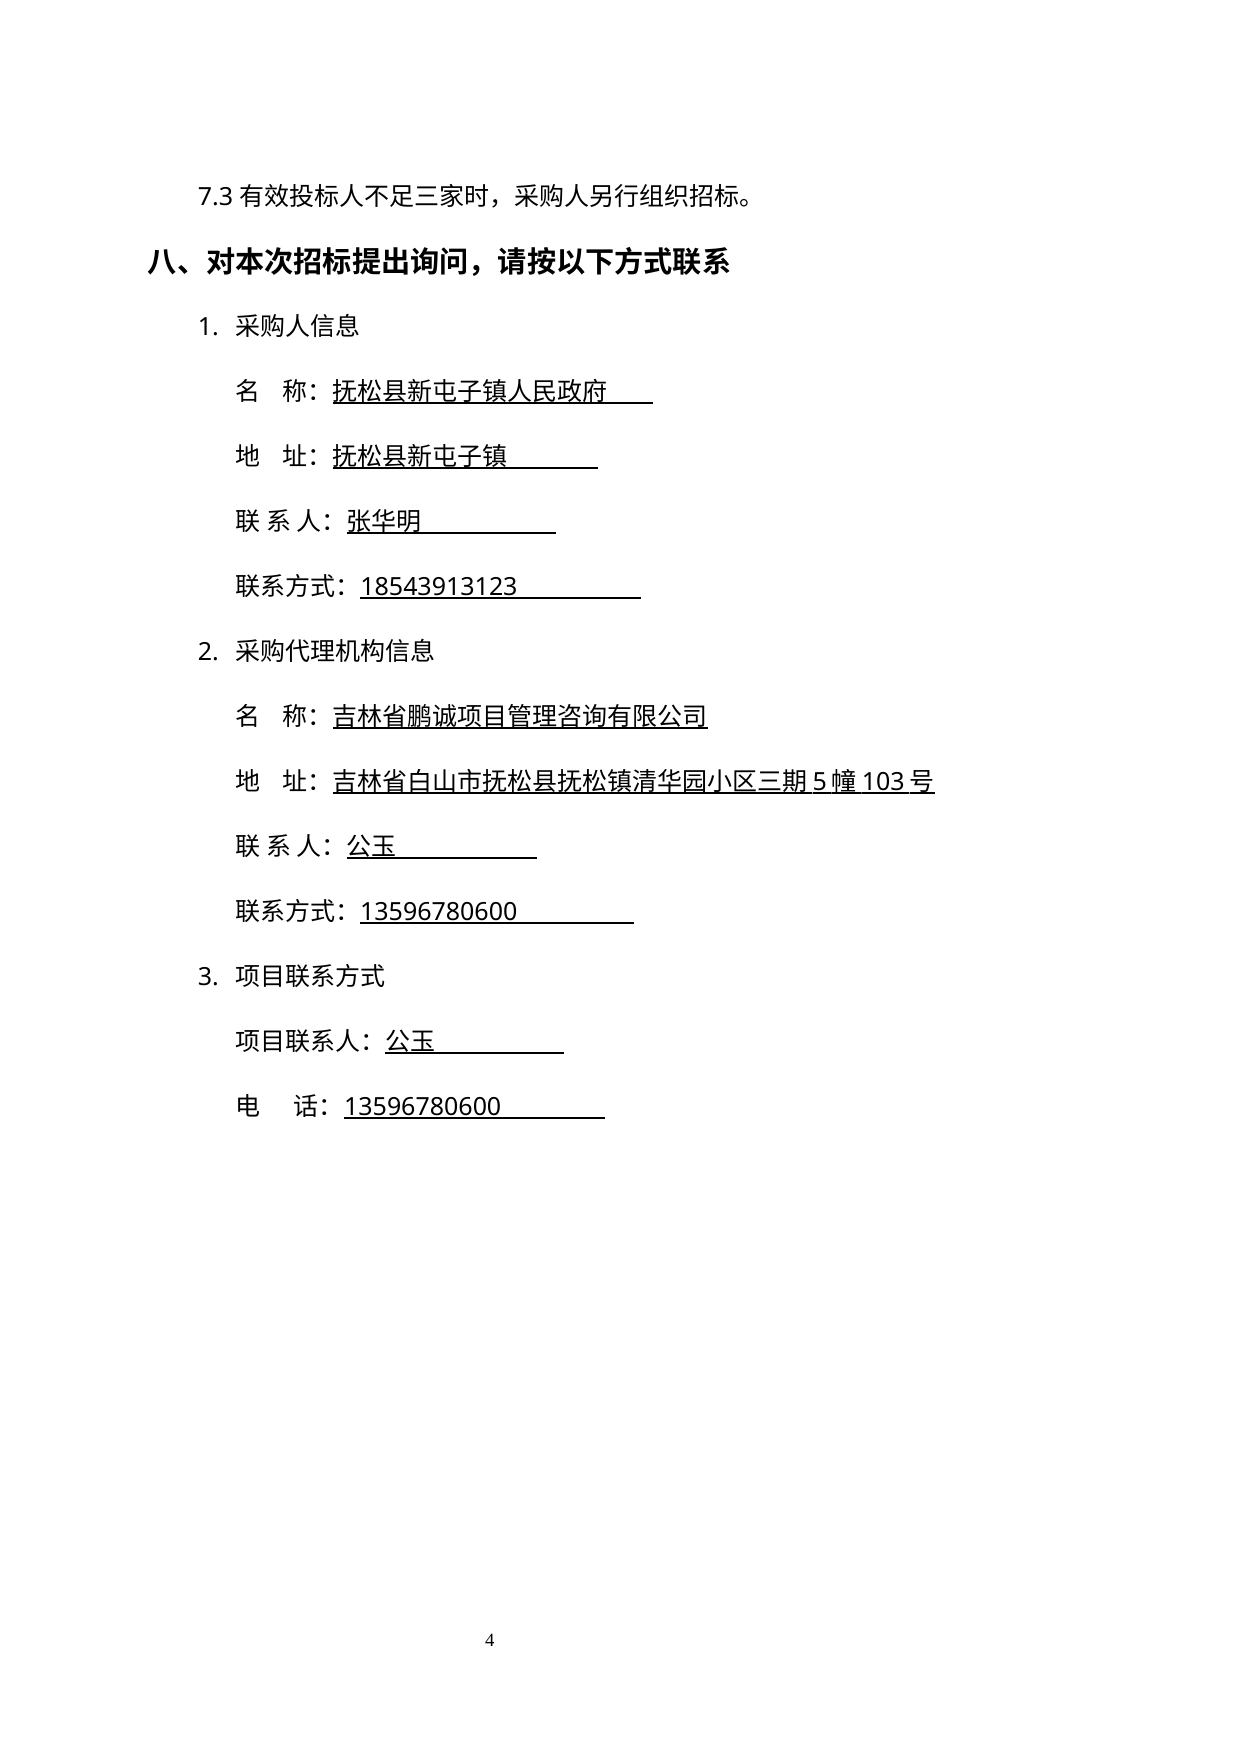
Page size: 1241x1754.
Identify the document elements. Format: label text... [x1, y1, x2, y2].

list 采购代理机构信息 [148, 617, 1122, 682]
text 7.3 有效投标人不足三家时，采购人另行组织招标。 [148, 162, 1122, 227]
list 联 系 人：公玉 [148, 812, 1122, 877]
list 名 称：抚松县新屯子镇人民政府 [148, 357, 1122, 422]
list 名 称：吉林省鹏诚项目管理咨询有限公司 [148, 682, 1122, 747]
list 联 系 人：张华明 [148, 487, 1122, 552]
list 项目联系人：公玉 [148, 1007, 1122, 1072]
list 联系方式：13596780600 [222, 877, 1122, 942]
list 联系方式：18543913123 [148, 552, 1122, 617]
list 地 址：抚松县新屯子镇 [148, 422, 1122, 487]
list 电 话：13596780600 [148, 1072, 1122, 1137]
list 项目联系方式 [148, 942, 1122, 1007]
list 采购人信息 [148, 292, 1122, 357]
list 八、对本次招标提出询问，请按以下方式联系 [148, 227, 1122, 292]
list 地 址：吉林省白山市抚松县抚松镇清华园小区三期5幢103号 [222, 747, 1122, 812]
